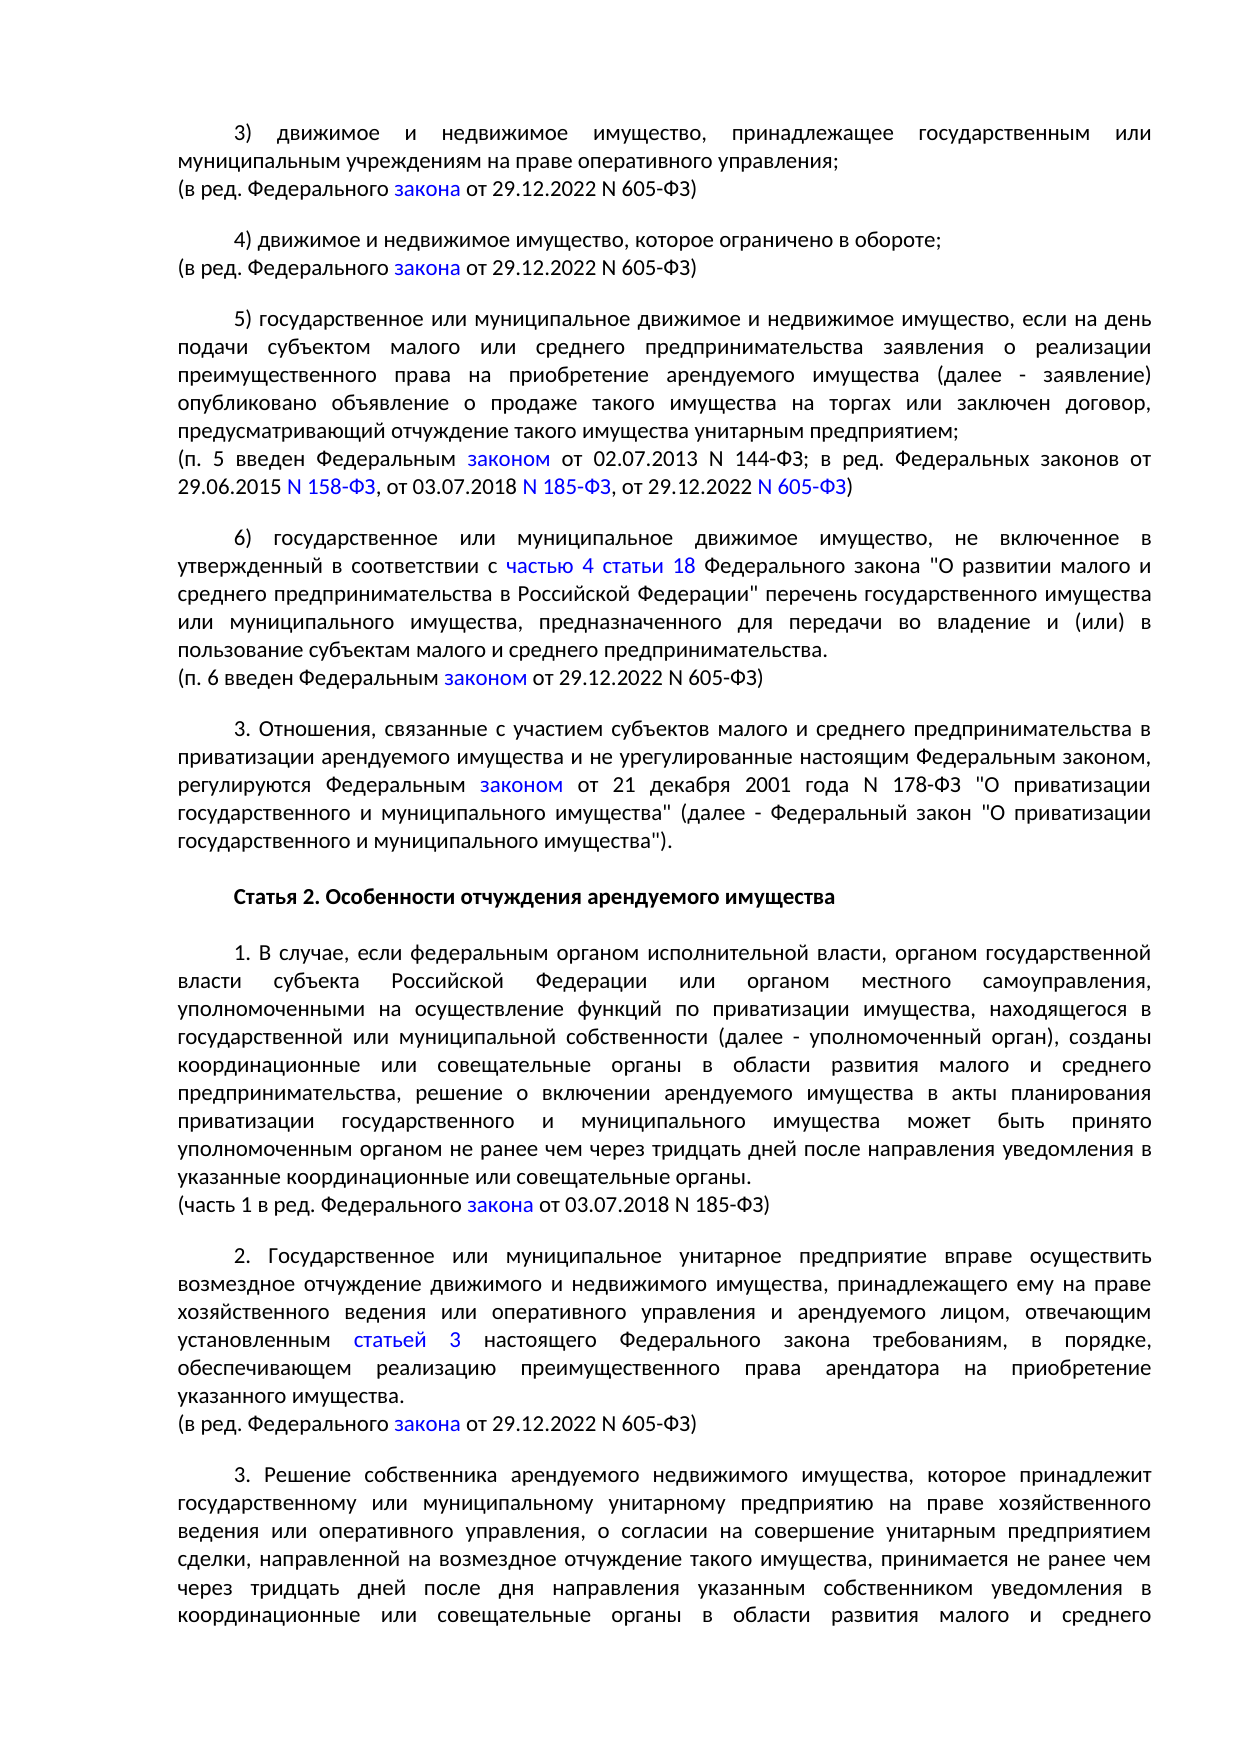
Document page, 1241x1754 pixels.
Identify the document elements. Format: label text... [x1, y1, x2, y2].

text 3. Отношения, связанные с участием субъектов малого и среднего предпринимательства в приватизации арендуемого имущества и не урегулированные настоящим Федеральным законом, регулируются Федеральным законом от 21 декабря 2001 года N 178-ФЗ "О приватизации государственного и муниципального имущества" (далее - Федеральный закон "О приватизации государственного и муниципального имущества"). [177, 714, 1152, 854]
text (п. 6 введен Федеральным законом от 29.12.2022 N 605-ФЗ) [177, 663, 1152, 691]
text 3) движимое и недвижимое имущество, принадлежащее государственным или муниципальным учреждениям на праве оперативного управления; [177, 118, 1152, 174]
text (в ред. Федерального закона от 29.12.2022 N 605-ФЗ) [177, 1409, 1152, 1438]
text 2. Государственное или муниципальное унитарное предприятие вправе осуществить возмездное отчуждение движимого и недвижимого имущества, принадлежащего ему на праве хозяйственного ведения или оперативного управления и арендуемого лицом, отвечающим установленным статьей 3 настоящего Федерального закона требованиям, в порядке, обеспечивающем реализацию преимущественного права арендатора на приобретение указанного имущества. [177, 1241, 1152, 1409]
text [177, 1461, 1152, 1629]
text 6) государственное или муниципальное движимое имущество, не включенное в утвержденный в соответствии с частью 4 статьи 18 Федерального закона "О развитии малого и среднего предпринимательства в Российской Федерации" перечень государственного имущества или муниципального имущества, предназначенного для передачи во владение и (или) в пользование субъектам малого и среднего предпринимательства. [177, 523, 1152, 663]
text 1. В случае, если федеральным органом исполнительной власти, органом государственной власти субъекта Российской Федерации или органом местного самоуправления, уполномоченными на осуществление функций по приватизации имущества, находящегося в государственной или муниципальной собственности (далее - уполномоченный орган), созданы координационные или совещательные органы в области развития малого и среднего предпринимательства, решение о включении арендуемого имущества в акты планирования приватизации государственного и муниципального имущества может быть принято уполномоченным органом не ранее чем через тридцать дней после направления уведомления в указанные координационные или совещательные органы. [177, 938, 1152, 1191]
text (в ред. Федерального закона от 29.12.2022 N 605-ФЗ) [177, 174, 1152, 202]
title Статья 2. Особенности отчуждения арендуемого имущества [177, 882, 1152, 910]
text (часть 1 в ред. Федерального закона от 03.07.2018 N 185-ФЗ) [177, 1191, 1152, 1218]
text (п. 5 введен Федеральным законом от 02.07.2013 N 144-ФЗ; в ред. Федеральных законов от 29.06.2015 N 158-ФЗ, от 03.07.2018 N 185-ФЗ, от 29.12.2022 N 605-ФЗ) [177, 444, 1152, 500]
text 4) движимое и недвижимое имущество, которое ограничено в обороте; [177, 225, 1152, 253]
text (в ред. Федерального закона от 29.12.2022 N 605-ФЗ) [177, 253, 1152, 281]
text 5) государственное или муниципальное движимое и недвижимое имущество, если на день подачи субъектом малого или среднего предпринимательства заявления о реализации преимущественного права на приобретение арендуемого имущества (далее - заявление) опубликовано объявление о продаже такого имущества на торгах или заключен договор, предусматривающий отчуждение такого имущества унитарным предприятием; [177, 304, 1152, 444]
